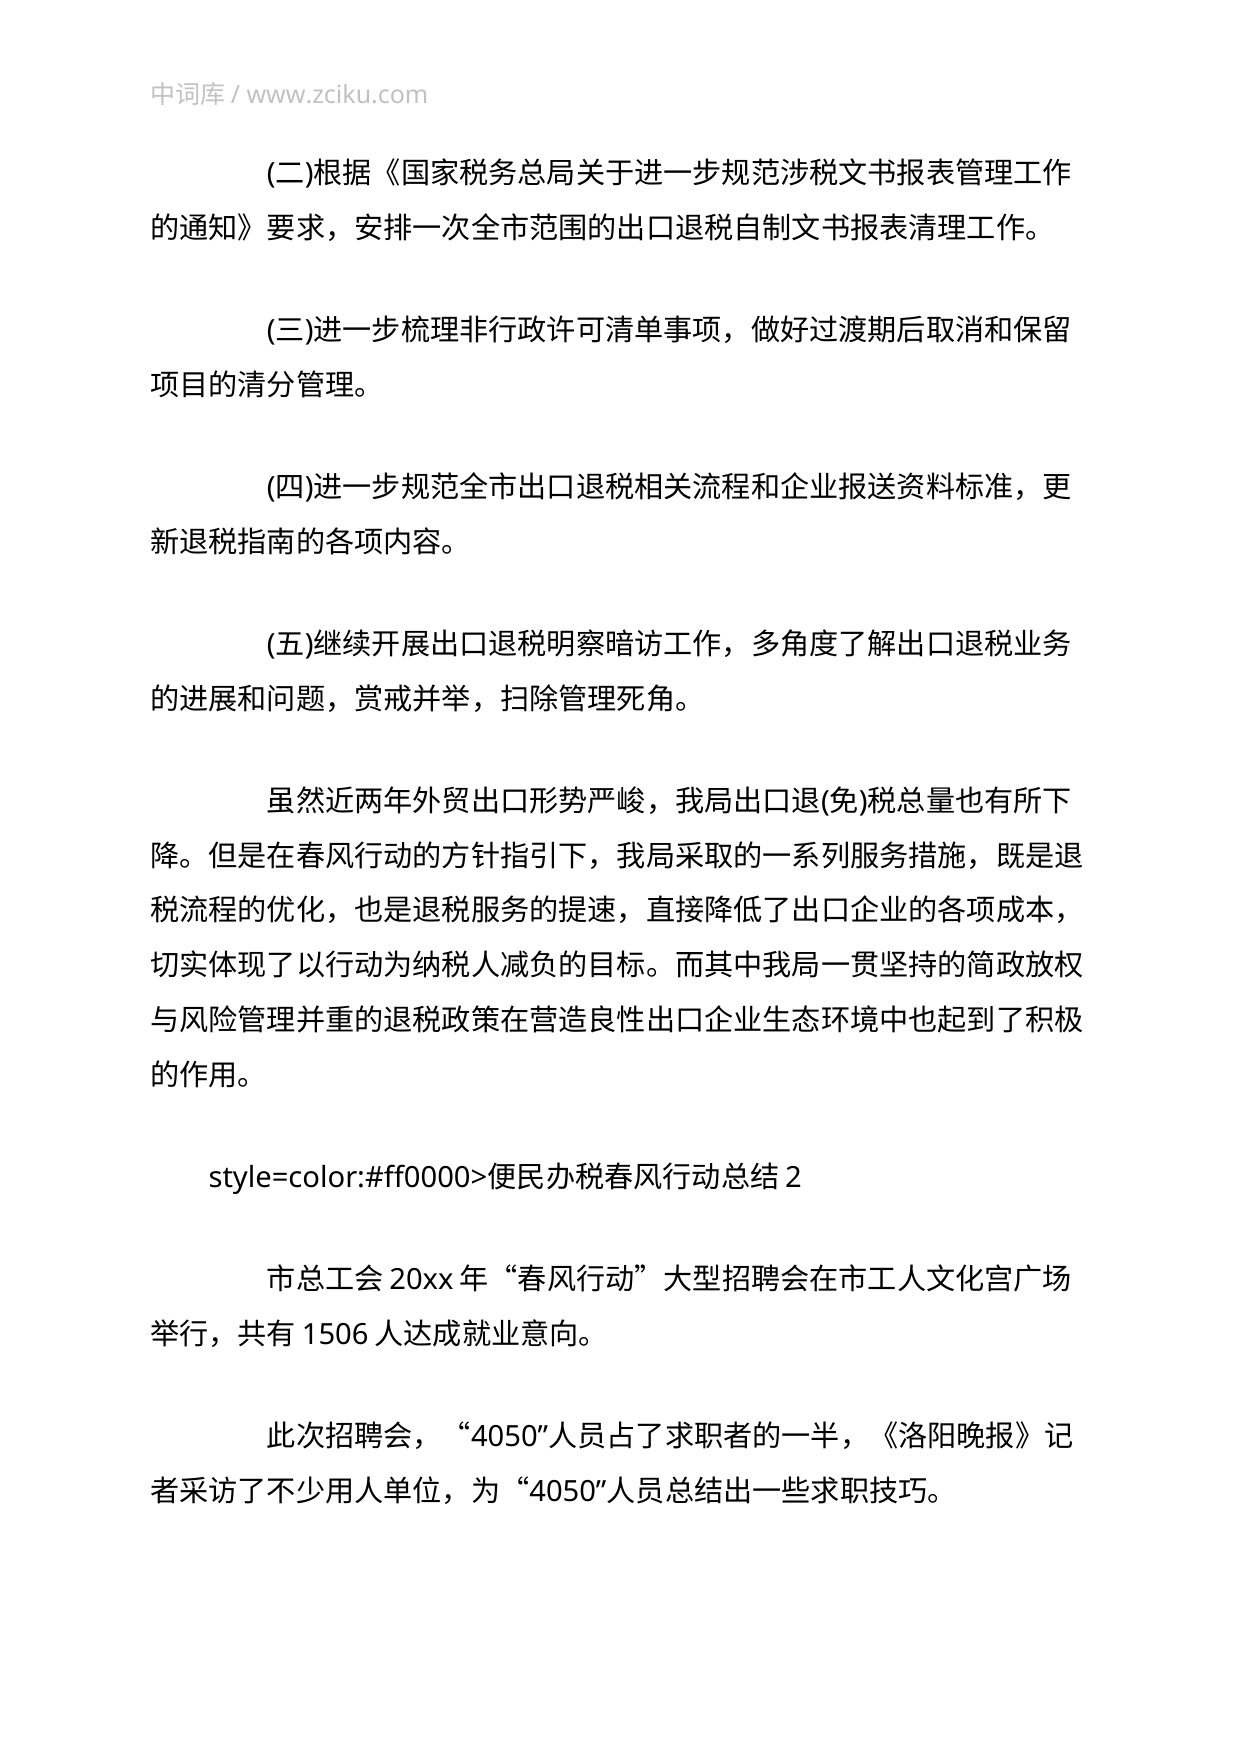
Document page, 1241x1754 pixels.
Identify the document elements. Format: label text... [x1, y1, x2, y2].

text (三)进一步梳理非行政许可清单事项，做好过渡期后取消和保留项目的清分管理。 [150, 307, 1090, 404]
text (二)根据《国家税务总局关于进一步规范涉税文书报表管理工作的通知》要求，安排一次全市范围的出口退税自制文书报表清理工作。 [150, 150, 1090, 247]
text (五)继续开展出口退税明察暗访工作，多角度了解出口退税业务的进展和问题，赏戒并举，扫除管理死角。 [150, 620, 1090, 718]
text 虽然近两年外贸出口形势严峻，我局出口退(免)税总量也有所下降。但是在春风行动的方针指引下，我局采取的一系列服务措施，既是退税流程的优化，也是退税服务的提速，直接降低了出口企业的各项成本，切实体现了以行动为纳税人减负的目标。而其中我局一贯坚持的简政放权与风险管理并重的退税政策在营造良性出口企业生态环境中也起到了积极的作用。 [150, 777, 1090, 1094]
text 此次招聘会，“4050”人员占了求职者的一半，《洛阳晚报》记者采访了不少用人单位，为“4050”人员总结出一些求职技巧。 [150, 1412, 1090, 1510]
text style=color:#ff0000>便民办税春风行动总结2 [150, 1153, 1090, 1196]
text 市总工会20xx年“春风行动”大型招聘会在市工人文化宫广场举行，共有1506人达成就业意向。 [150, 1255, 1090, 1353]
text (四)进一步规范全市出口退税相关流程和企业报送资料标准，更新退税指南的各项内容。 [150, 463, 1090, 561]
